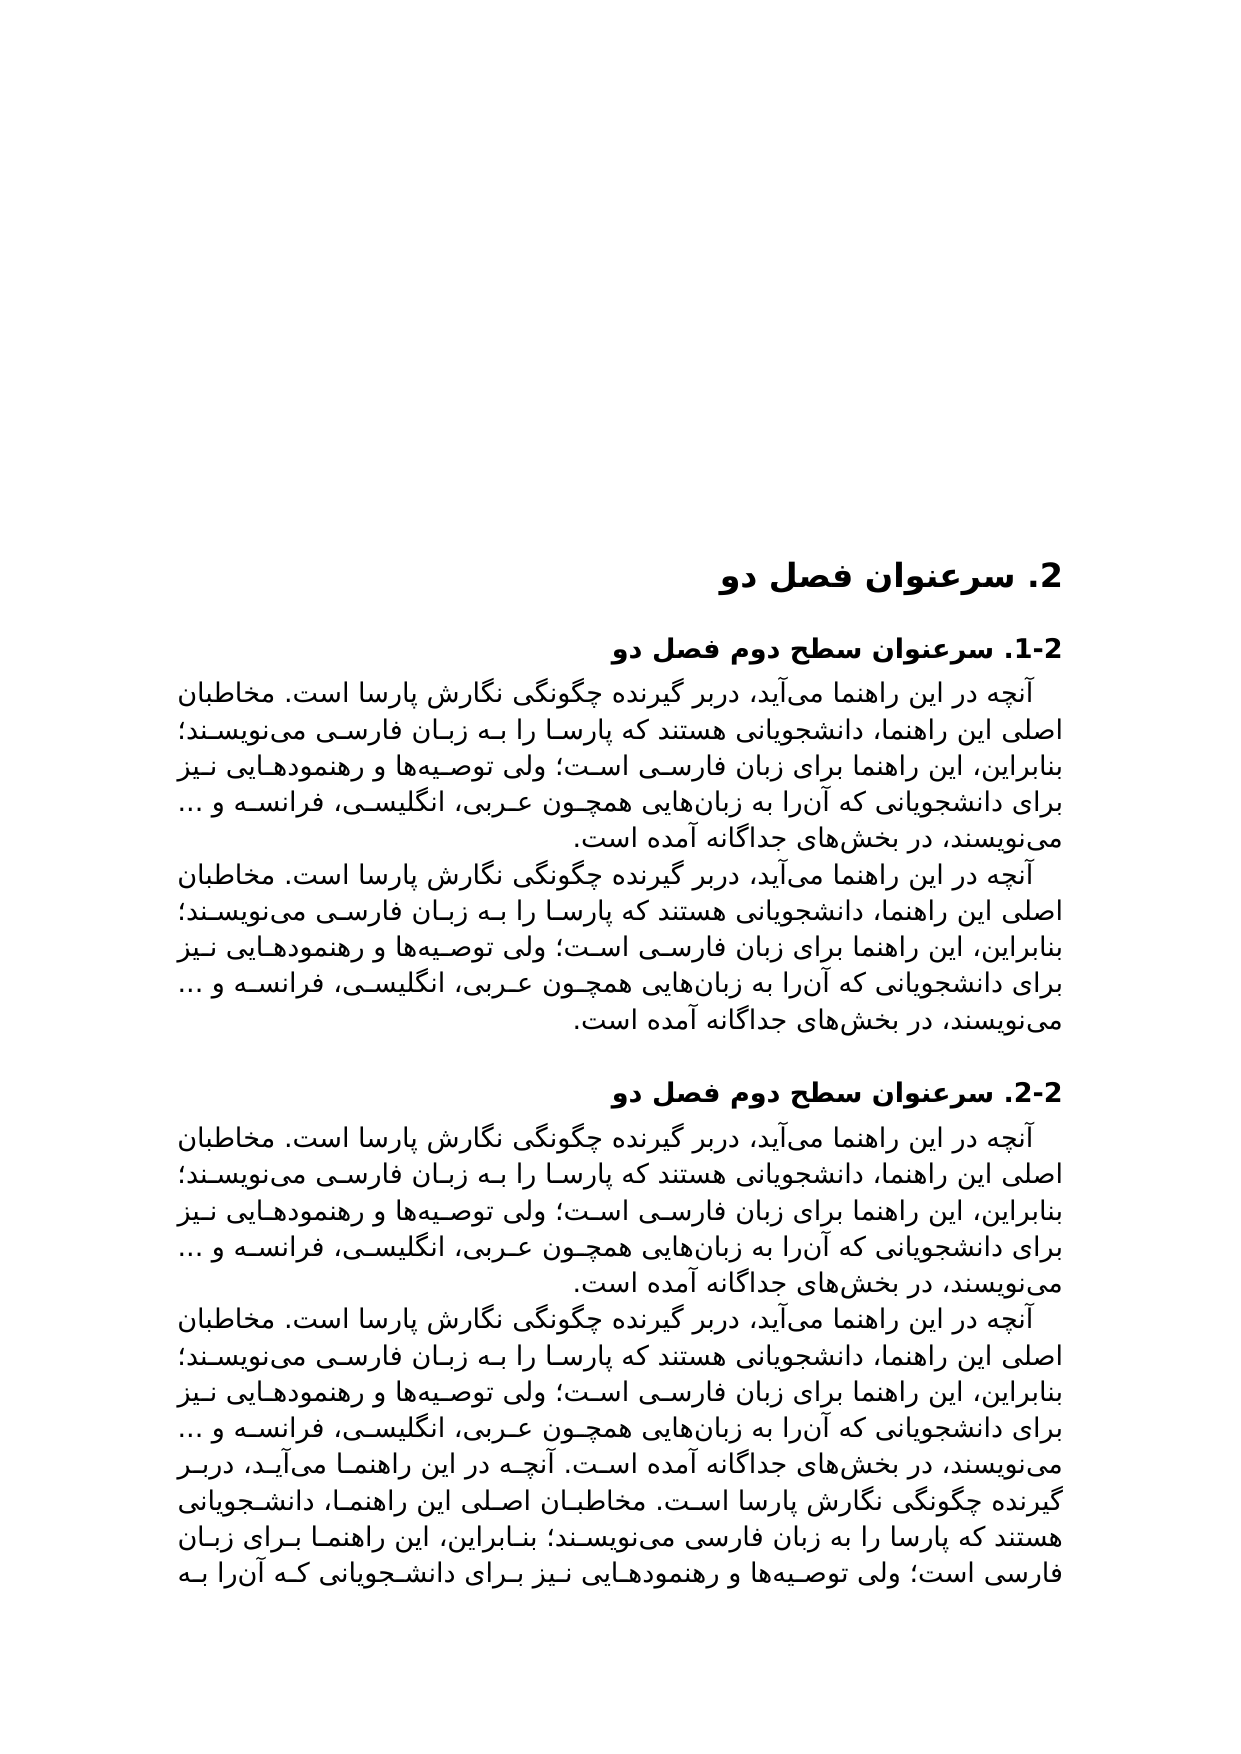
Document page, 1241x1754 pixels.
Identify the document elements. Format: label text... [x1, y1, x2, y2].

text 1-2. سرعنوان سطح دوم فصل دو [177, 633, 1063, 665]
text آنچه در این راهنما می‌آید، دربر گیرنده چگونگی نگارش پارسا است. مخاطبان اصلی این راهنما، دانشجویانی هستند که پارسا را به زبان فارسی می‌نویسند؛ بنابراین، این راهنما برای زبان فارسی است؛ ولی توصیه‌ها و رهنمودهایی نیز برای دانشجویانی که آن‌را به زبان‌هایی همچون عربی، انگلیسی، فرانسه و ... می‌نویسند، در بخش‌های جداگانه آمده است. [177, 859, 1063, 1036]
text 2-2. سرعنوان سطح دوم فصل دو [177, 1078, 1063, 1109]
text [177, 1303, 1063, 1589]
text آنچه در این راهنما می‌آید، دربر گیرنده چگونگی نگارش پارسا است. مخاطبان اصلی این راهنما، دانشجویانی هستند که پارسا را به زبان فارسی می‌نویسند؛ بنابراین، این راهنما برای زبان فارسی است؛ ولی توصیه‌ها و رهنمودهایی نیز برای دانشجویانی که آن‌را به زبان‌هایی همچون عربی، انگلیسی، فرانسه و ... می‌نویسند، در بخش‌های جداگانه آمده است. [177, 1122, 1063, 1299]
text آنچه در این راهنما می‌آید، دربر گیرنده چگونگی نگارش پارسا است. مخاطبان اصلی این راهنما، دانشجویانی هستند که پارسا را به زبان فارسی می‌نویسند؛ بنابراین، این راهنما برای زبان فارسی است؛ ولی توصیه‌ها و رهنمودهایی نیز برای دانشجویانی که آن‌را به زبان‌هایی همچون عربی، انگلیسی، فرانسه و ... می‌نویسند، در بخش‌های جداگانه آمده است. [177, 678, 1063, 854]
text 2. سرعنوان فصل دو [177, 557, 1063, 596]
